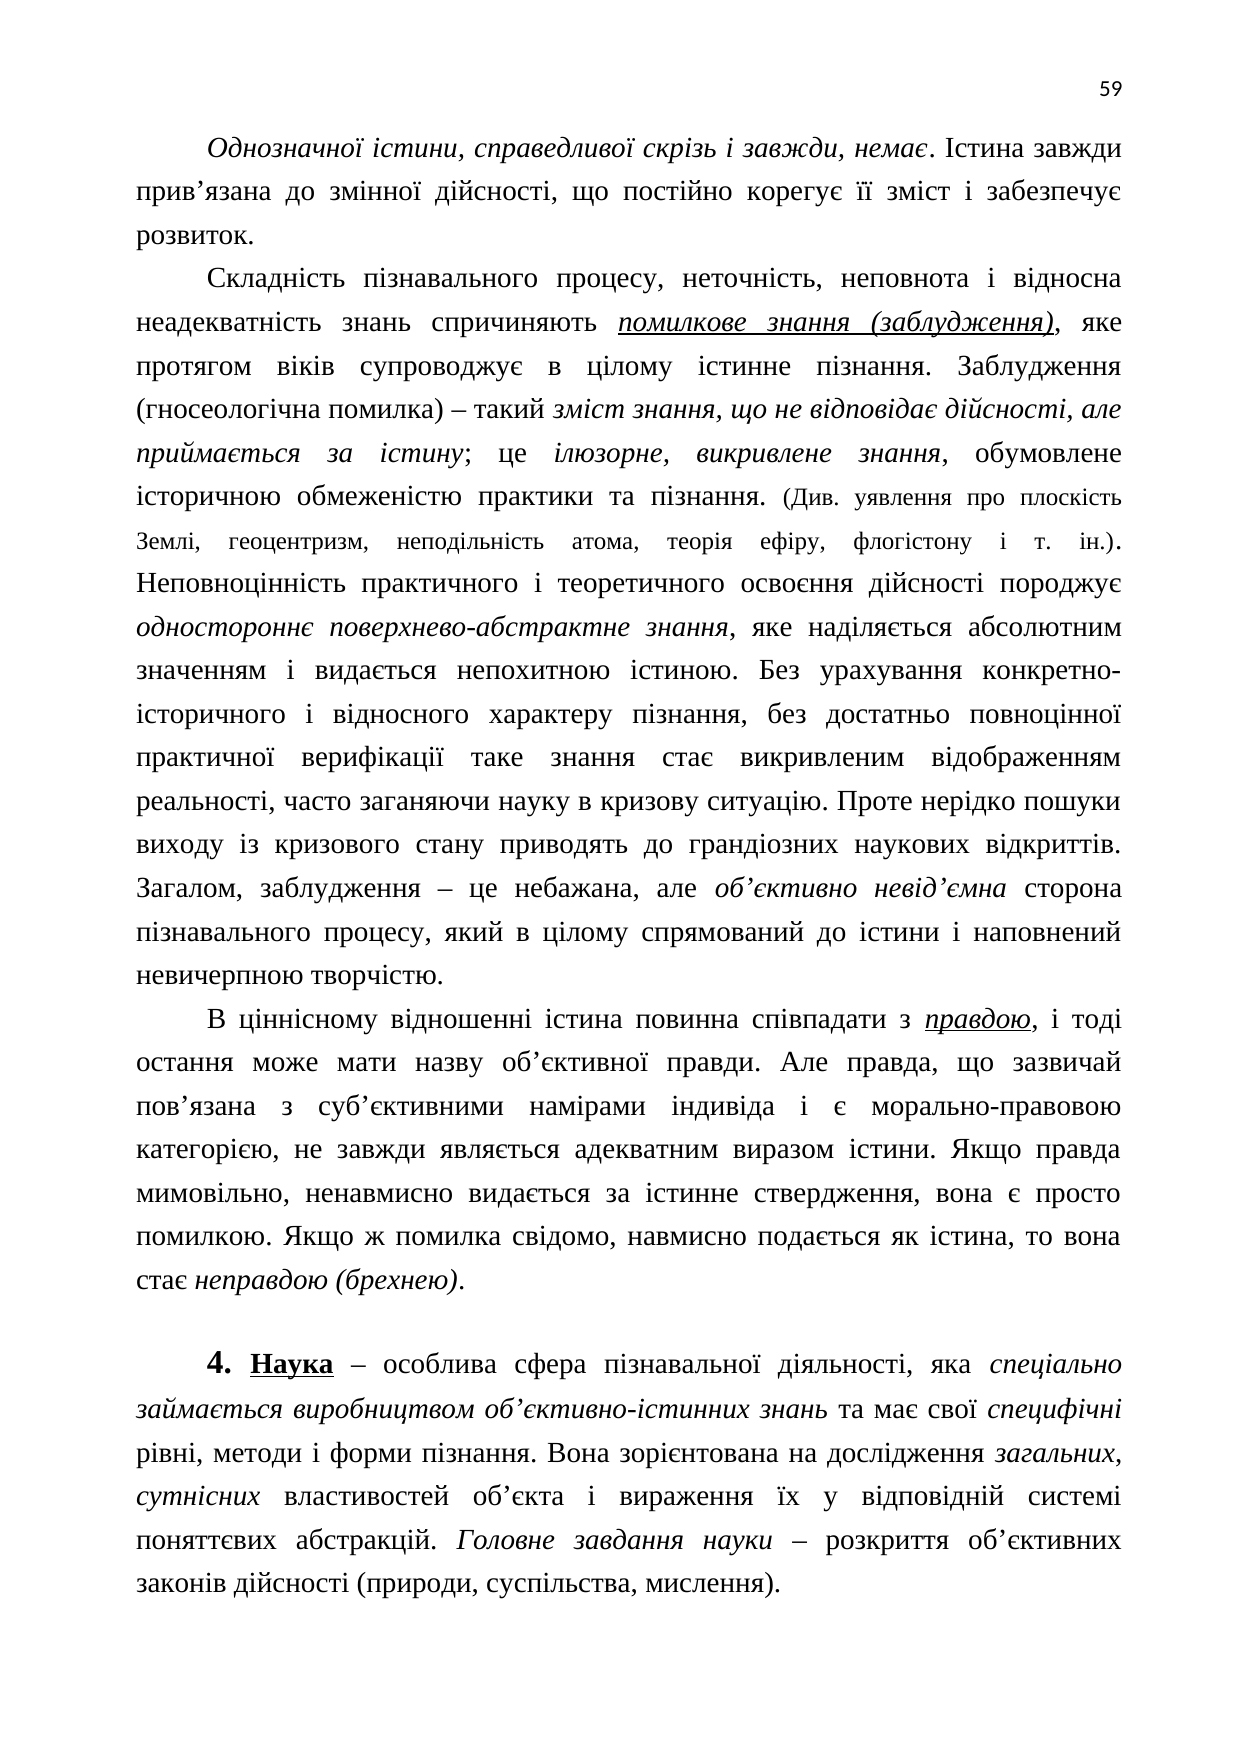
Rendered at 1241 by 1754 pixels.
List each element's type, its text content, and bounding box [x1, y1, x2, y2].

text Однозначної істини, справедливої скрізь і завжди, немає. Істина завжди прив’язана до змінної дійсності, що постійно корегує її зміст і забезпечує розвиток. [136, 130, 1122, 251]
text В ціннісному відношенні істина повинна співпадати з правдою, і тоді остання може мати назву об’єктивної правди. Але правда, що зазвичай пов’язана з суб’єктивними намірами індивіда і є морально-правовою категорією, не завжди являється адекватним виразом істини. Якщо правда мимовільно, ненавмисно видається за істинне ствердження, вона є просто помилкою. Якщо ж помилка свідомо, навмисно подається як істина, то вона стає неправдою (брехнею). [136, 1001, 1122, 1296]
text Складність пізнавального процесу, неточність, неповнота і відносна неадекватність знань спричиняють помилкове знання (заблудження), яке протягом віків супроводжує в цілому істинне пізнання. Заблудження (гносеологічна помилка) – такий зміст знання, що не відповідає дійсності, але приймається за істину; це ілюзорне, викривлене знання, обумовлене історичною обмеженістю практики та пізнання. (Див. уявлення про плоскість Землі, геоцентризм, неподільність атома, теорія ефіру, флогістону і т. ін.). Неповноцінність практичного і теоретичного освоєння дійсності породжує одностороннє поверхнево-абстрактне знання, яке наділяється абсолютним значенням і видається непохитною істиною. Без урахування конкретно-історичного і відносного характеру пізнання, без достатньо повноцінної практичної верифікації таке знання стає викривленим відображенням реальності, часто заганяючи науку в кризову ситуацію. Проте нерідко пошуки виходу із кризового стану приводять до грандіозних наукових відкриттів. Загалом, заблудження – це небажана, але об’єктивно невід’ємна сторона пізнавального процесу, який в цілому спрямований до істини і наповнений невичерпною творчістю. [136, 261, 1122, 991]
text 4. Наука – особлива сфера пізнавальної діяльності, яка спеціально займається виробництвом об’єктивно-істинних знань та має свої специфічні рівні, методи і форми пізнання. Вона зорієнтована на дослідження загальних, сутнісних властивостей об’єкта і вираження їх у відповідній системі поняттєвих абстракцій. Головне завдання науки – розкриття об’єктивних законів дійсності (природи, суспільства, мислення). [136, 1343, 1122, 1599]
